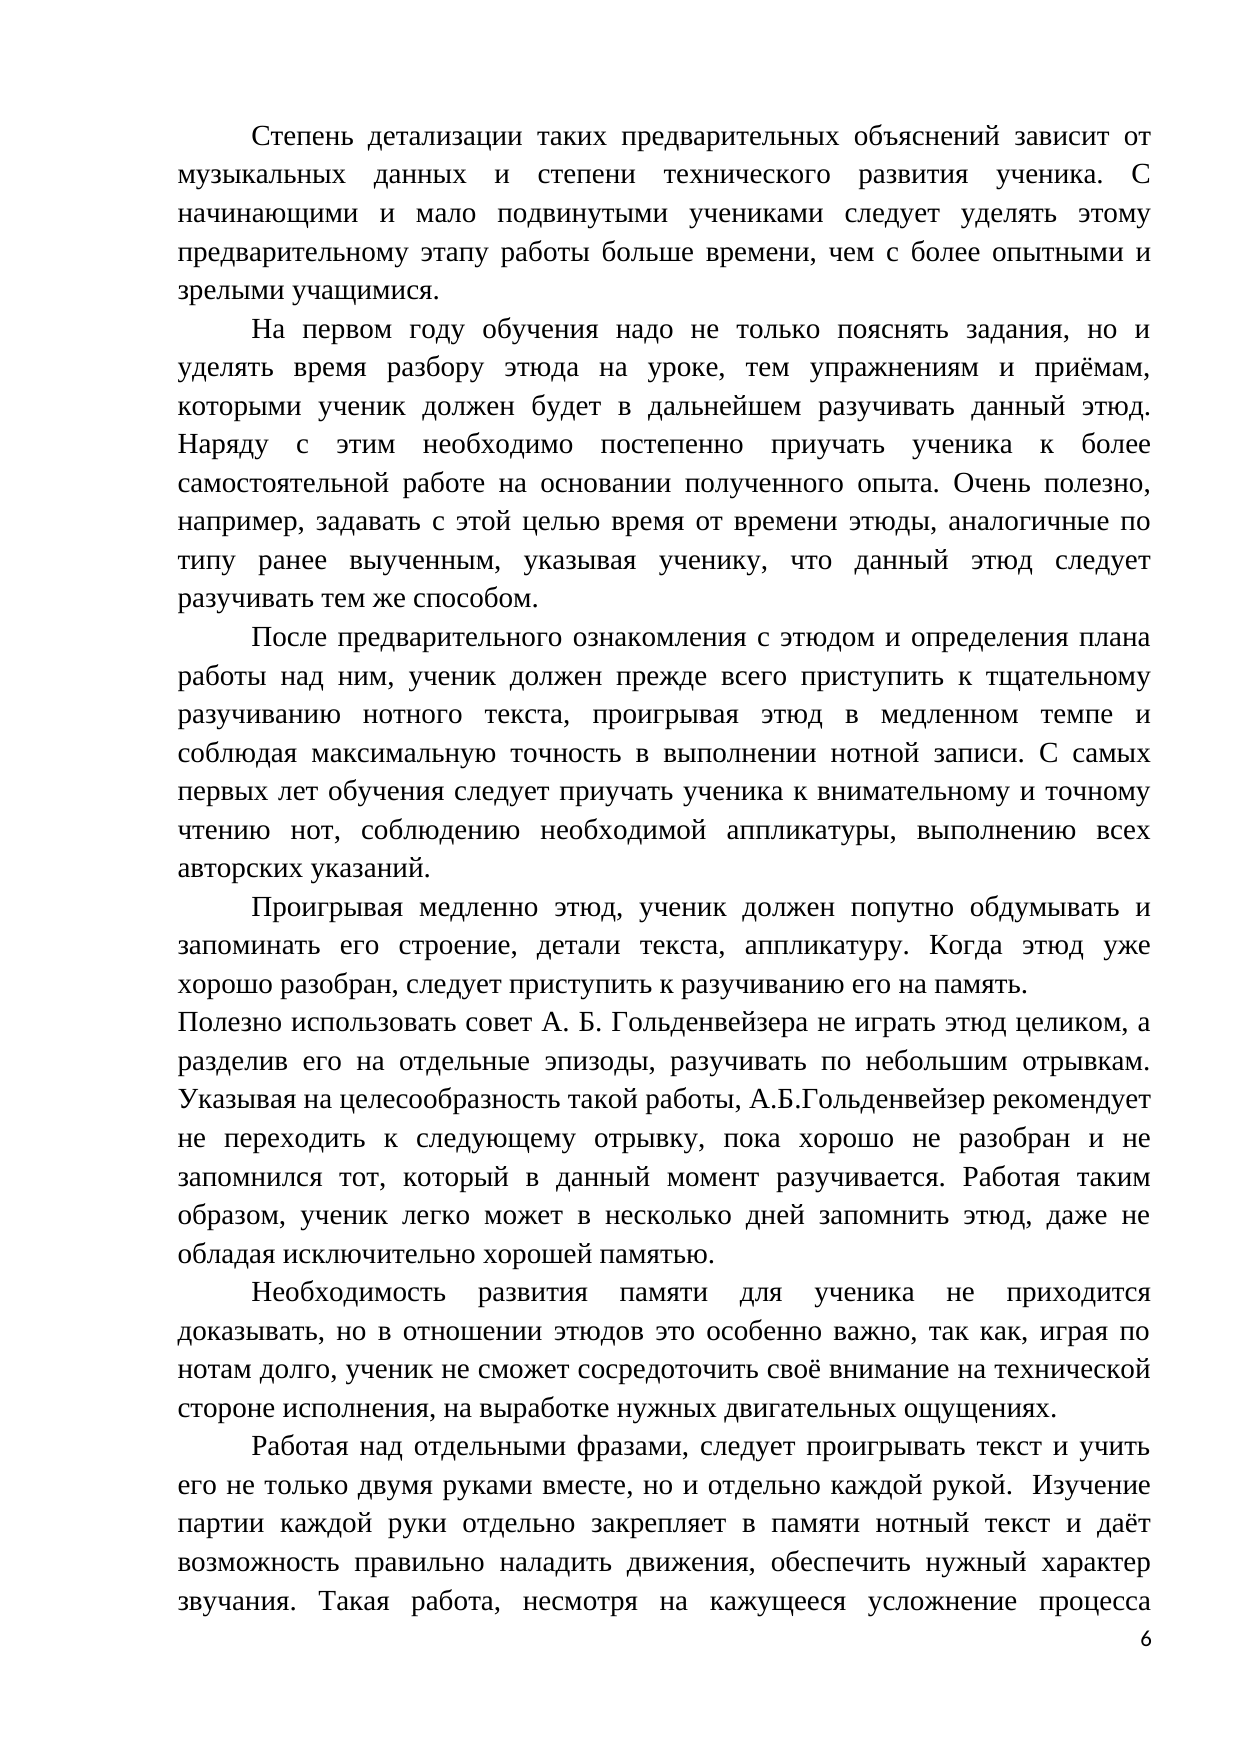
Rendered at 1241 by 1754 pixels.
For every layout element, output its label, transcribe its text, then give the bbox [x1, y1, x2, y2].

text Необходимость развития памяти для ученика не приходится доказывать, но в отношении этюдов это особенно важно, так как, играя по нотам долго, ученик не сможет сосредоточить своё внимание на технической стороне исполнения, на выработке нужных двигательных ощущениях. [177, 1274, 1152, 1423]
text Проигрывая медленно этюд, ученик должен попутно обдумывать и запоминать его строение, детали текста, аппликатуру. Когда этюд уже хорошо разобран, следует приступить к разучиванию его на память. [177, 889, 1152, 999]
text После предварительного ознакомления с этюдом и определения плана работы над ним, ученик должен прежде всего приступить к тщательному разучиванию нотного текста, проигрывая этюд в медленном темпе и соблюдая максимальную точность в выполнении нотной записи. С самых первых лет обучения следует приучать ученика к внимательному и точному чтению нот, соблюдению необходимой аппликатуры, выполнению всех авторских указаний. [177, 619, 1152, 884]
text Степень детализации таких предварительных объяснений зависит от музыкальных данных и степени технического развития ученика. С начинающими и мало подвинутыми учениками следует уделять этому предварительному этапу работы больше времени, чем с более опытными и зрелыми учащимися. [177, 118, 1152, 306]
text На первом году обучения надо не только пояснять задания, но и уделять время разбору этюда на уроке, тем упражнениям и приёмам, которыми ученик должен будет в дальнейшем разучивать данный этюд. Наряду с этим необходимо постепенно приучать ученика к более самостоятельной работе на основании полученного опыта. Очень полезно, например, задавать с этой целью время от времени этюды, аналогичные по типу ранее выученным, указывая ученику, что данный этюд следует разучивать тем же способом. [177, 311, 1152, 614]
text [177, 1428, 1152, 1616]
text Полезно использовать совет А. Б. Гольденвейзера не играть этюд целиком, а разделив его на отдельные эпизоды, разучивать по небольшим отрывкам. Указывая на целесообразность такой работы, А.Б.Гольденвейзер рекомендует не переходить к следующему отрывку, пока хорошо не разобран и не запомнился тот, который в данный момент разучивается. Работая таким образом, ученик легко может в несколько дней запомнить этюд, даже не обладая исключительно хорошей памятью. [177, 1004, 1152, 1269]
